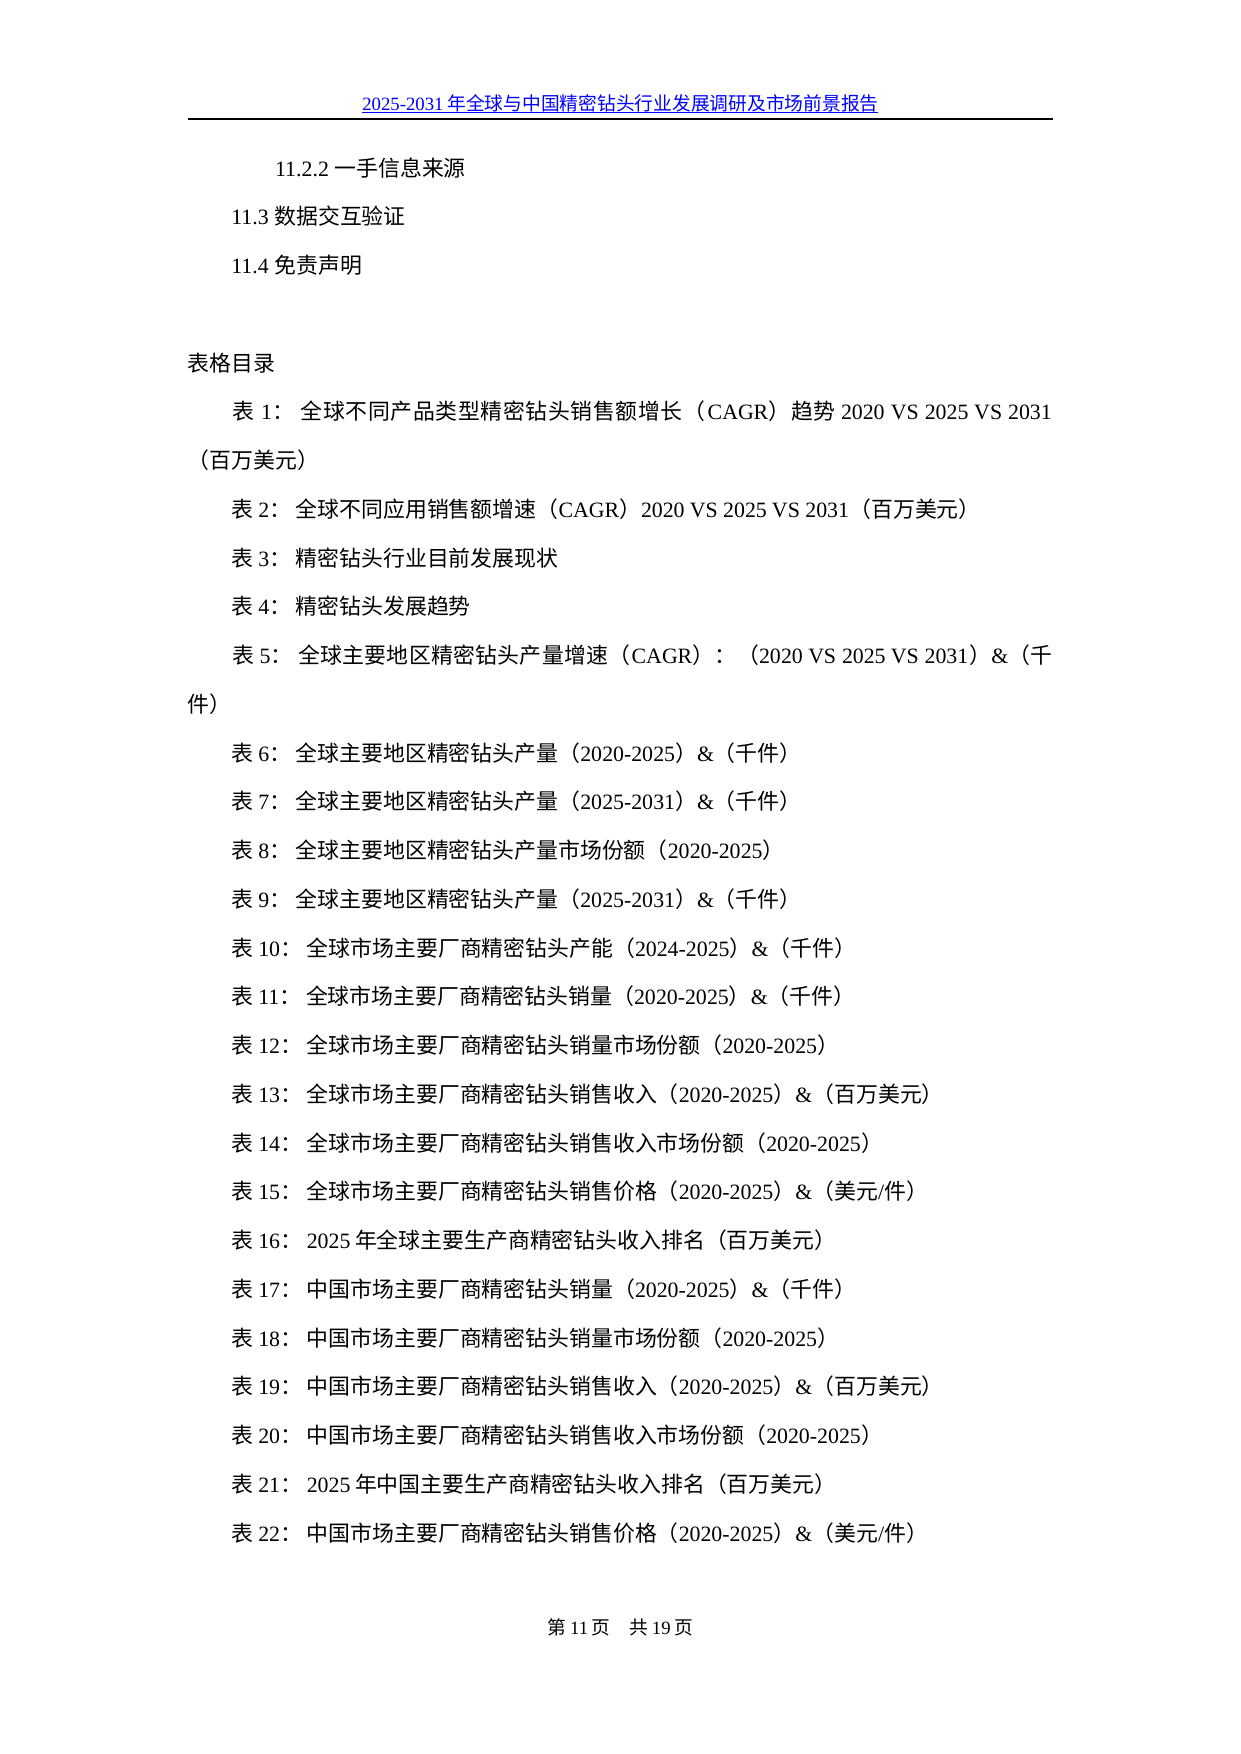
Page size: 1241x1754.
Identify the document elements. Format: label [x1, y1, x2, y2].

text [187, 150, 1053, 1548]
